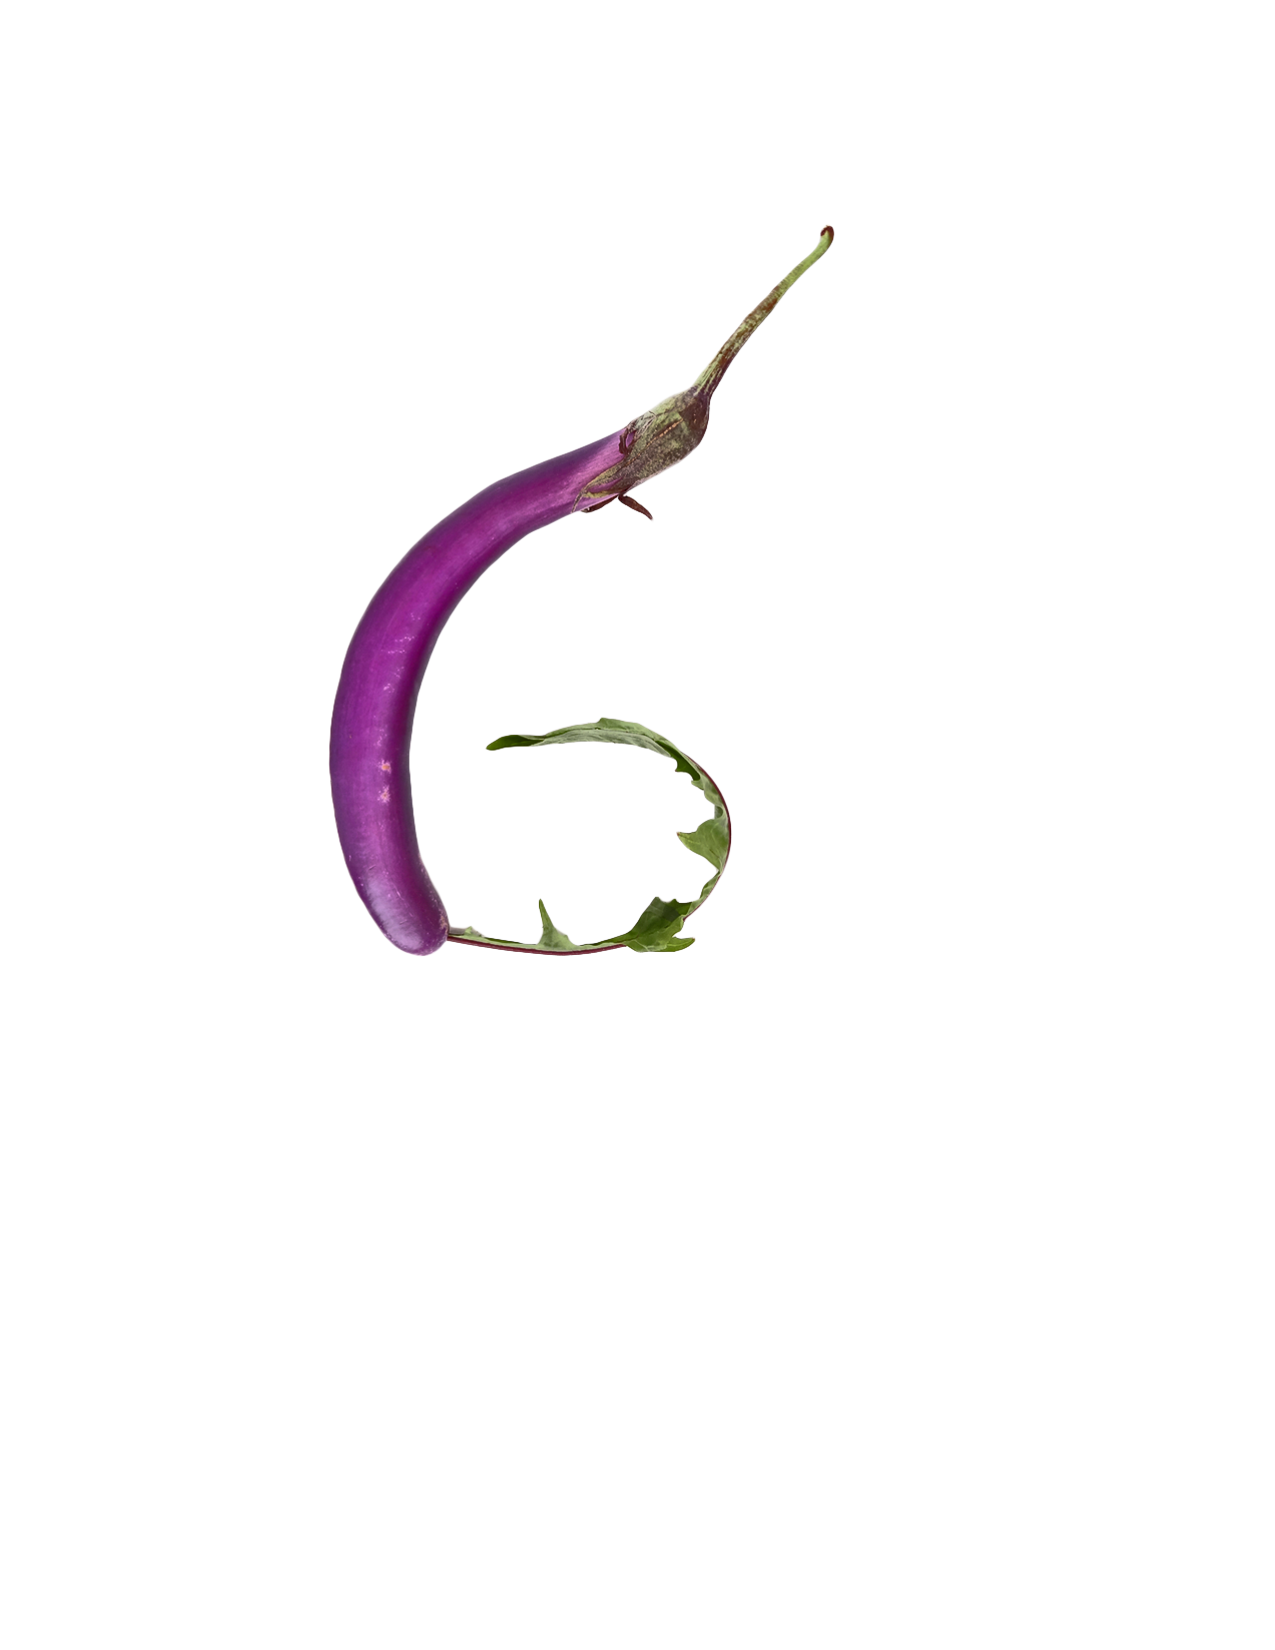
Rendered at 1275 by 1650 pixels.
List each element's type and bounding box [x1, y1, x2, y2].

picture [187, 150, 1079, 1050]
